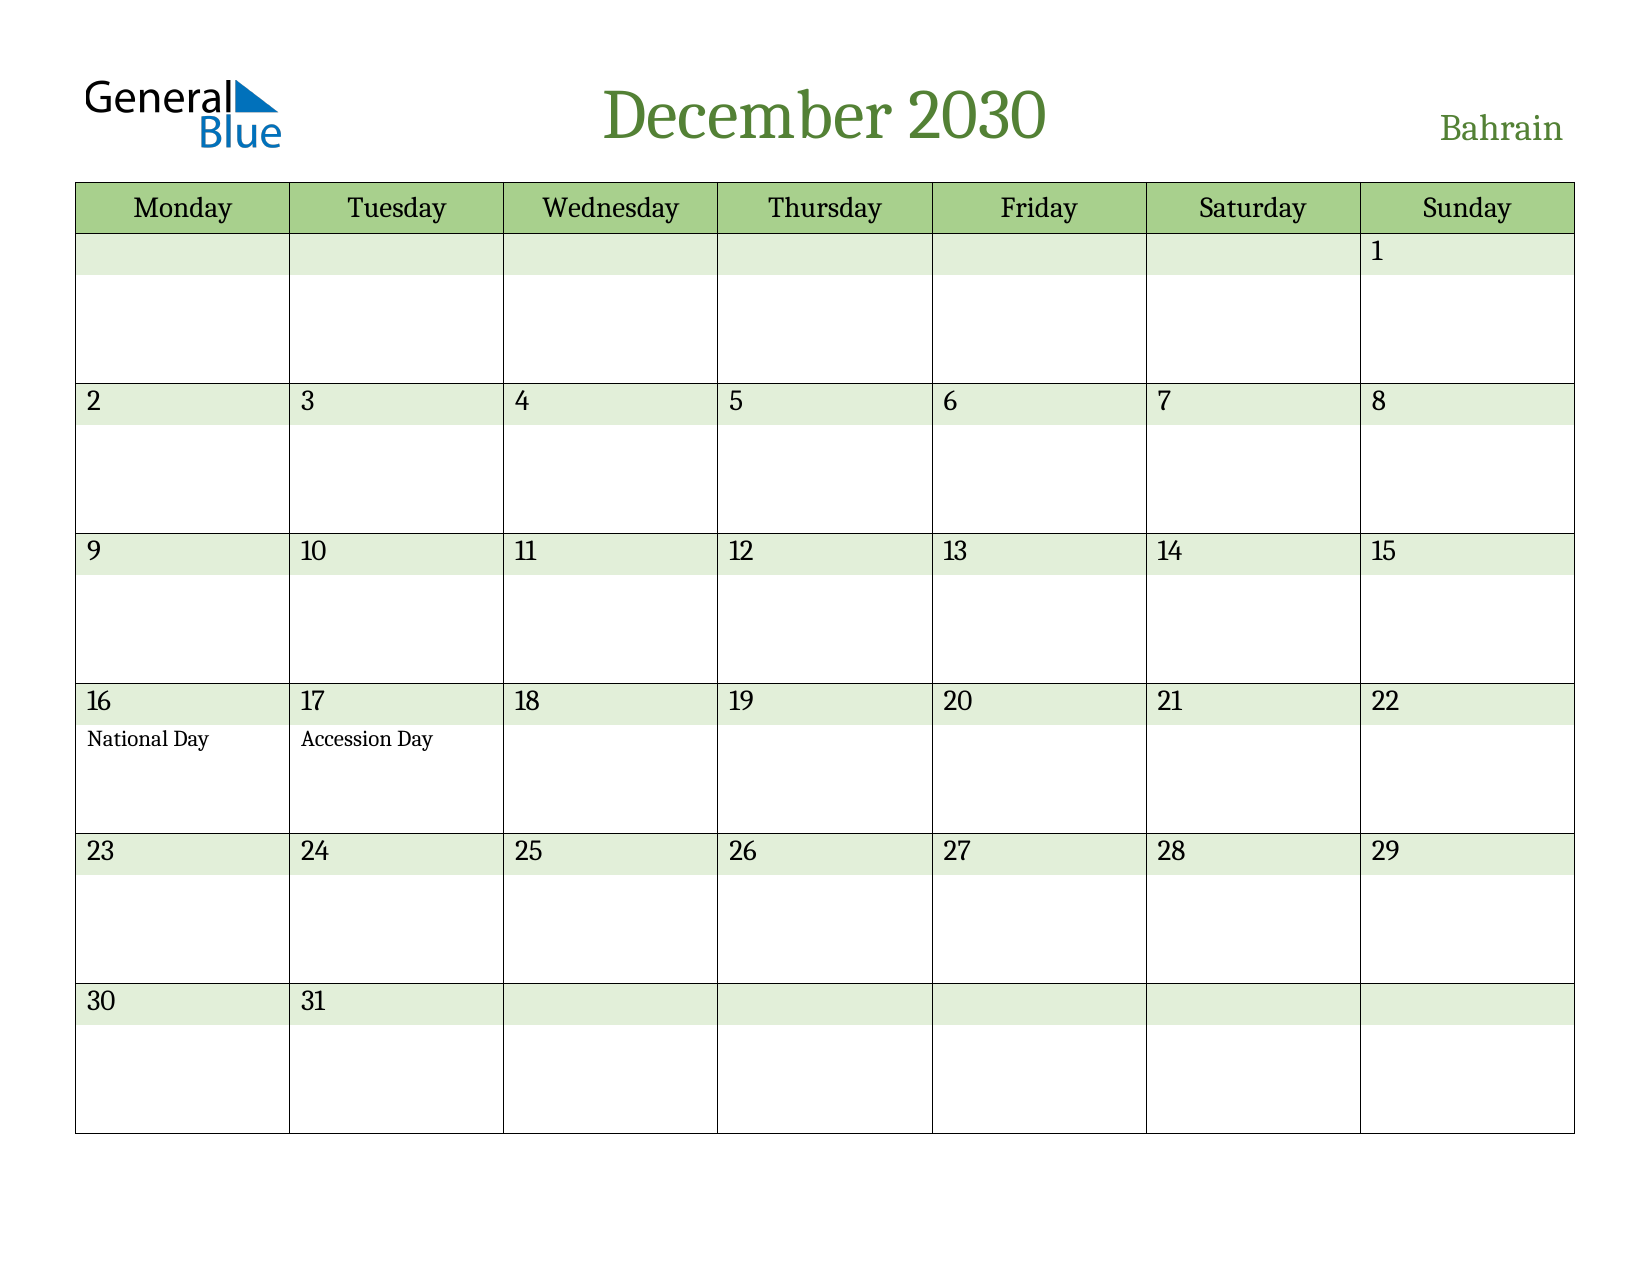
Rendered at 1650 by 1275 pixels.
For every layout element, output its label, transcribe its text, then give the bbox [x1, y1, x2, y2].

table_cell Saturday [1147, 183, 1360, 233]
table_cell [1147, 234, 1360, 275]
picture [86, 80, 281, 148]
table_cell [76, 1025, 289, 1133]
table_cell [1361, 875, 1574, 983]
table_cell National Day [76, 725, 289, 833]
table_cell 9 [76, 534, 289, 575]
table_cell 26 [718, 834, 932, 875]
table_cell [504, 575, 717, 683]
table_cell [933, 1025, 1146, 1133]
table_cell 15 [1361, 534, 1574, 575]
table_cell [718, 425, 932, 533]
table_cell [290, 275, 503, 383]
table_cell Sunday [1361, 183, 1574, 233]
table_cell 20 [933, 684, 1146, 725]
table_cell [718, 275, 932, 383]
table_cell 27 [933, 834, 1146, 875]
table_cell [76, 275, 289, 383]
table_cell [504, 275, 717, 383]
table_cell [718, 725, 932, 833]
table_cell [504, 234, 717, 275]
table_header [76, 75, 503, 182]
table_cell 13 [933, 534, 1146, 575]
table_cell 2 [76, 384, 289, 425]
table_cell [76, 575, 289, 683]
table_cell Thursday [718, 183, 932, 233]
table_cell [718, 575, 932, 683]
table_cell [504, 984, 717, 1025]
table_header Bahrain [1146, 75, 1574, 182]
table_cell [1147, 984, 1360, 1025]
table_cell [1147, 1025, 1360, 1133]
table_cell 21 [1147, 684, 1360, 725]
table_cell [504, 1025, 717, 1133]
table_cell 18 [504, 684, 717, 725]
table_cell [933, 725, 1146, 833]
table_cell 29 [1361, 834, 1574, 875]
table_cell [718, 234, 932, 275]
table_cell 30 [76, 984, 289, 1025]
table_cell [76, 234, 289, 275]
table_cell [1147, 725, 1360, 833]
table_cell 12 [718, 534, 932, 575]
table_cell [504, 725, 717, 833]
table_cell [933, 575, 1146, 683]
table_cell 11 [504, 534, 717, 575]
table_cell [1361, 984, 1574, 1025]
table_cell [1147, 875, 1360, 983]
table_cell Monday [76, 183, 289, 233]
table_cell [290, 1025, 503, 1133]
table_cell [718, 1025, 932, 1133]
table_cell Wednesday [504, 183, 717, 233]
table_cell [1361, 425, 1574, 533]
table_cell [504, 875, 717, 983]
table_cell 5 [718, 384, 932, 425]
table_cell [1361, 725, 1574, 833]
table_cell [1361, 1025, 1574, 1133]
table_cell 19 [718, 684, 932, 725]
table_cell 7 [1147, 384, 1360, 425]
table_cell [290, 234, 503, 275]
table_cell [290, 875, 503, 983]
table_cell Tuesday [290, 183, 503, 233]
table_cell [718, 984, 932, 1025]
table_cell 22 [1361, 684, 1574, 725]
table_cell [933, 234, 1146, 275]
table_cell 17 [290, 684, 503, 725]
table_cell 25 [504, 834, 717, 875]
table_cell 16 [76, 684, 289, 725]
table_cell 6 [933, 384, 1146, 425]
table_cell [1147, 275, 1360, 383]
table_cell 10 [290, 534, 503, 575]
table_cell [933, 984, 1146, 1025]
table_cell [1361, 575, 1574, 683]
table_cell 24 [290, 834, 503, 875]
table_cell 8 [1361, 384, 1574, 425]
table_cell [1361, 275, 1574, 383]
table_cell 28 [1147, 834, 1360, 875]
table_cell Accession Day [290, 725, 503, 833]
table_cell Friday [933, 183, 1146, 233]
table_cell [1147, 425, 1360, 533]
table_cell [76, 875, 289, 983]
table_cell 31 [290, 984, 503, 1025]
table_cell [290, 425, 503, 533]
table_cell [76, 425, 289, 533]
table_header December 2030 [504, 75, 1146, 182]
table_cell 23 [76, 834, 289, 875]
table_cell [933, 275, 1146, 383]
table_cell 3 [290, 384, 503, 425]
table_cell 14 [1147, 534, 1360, 575]
table_cell 1 [1361, 234, 1574, 275]
table_cell [1147, 575, 1360, 683]
table_cell [933, 875, 1146, 983]
table_cell [933, 425, 1146, 533]
table_cell [290, 575, 503, 683]
table_cell [504, 425, 717, 533]
table_cell [718, 875, 932, 983]
table_cell 4 [504, 384, 717, 425]
